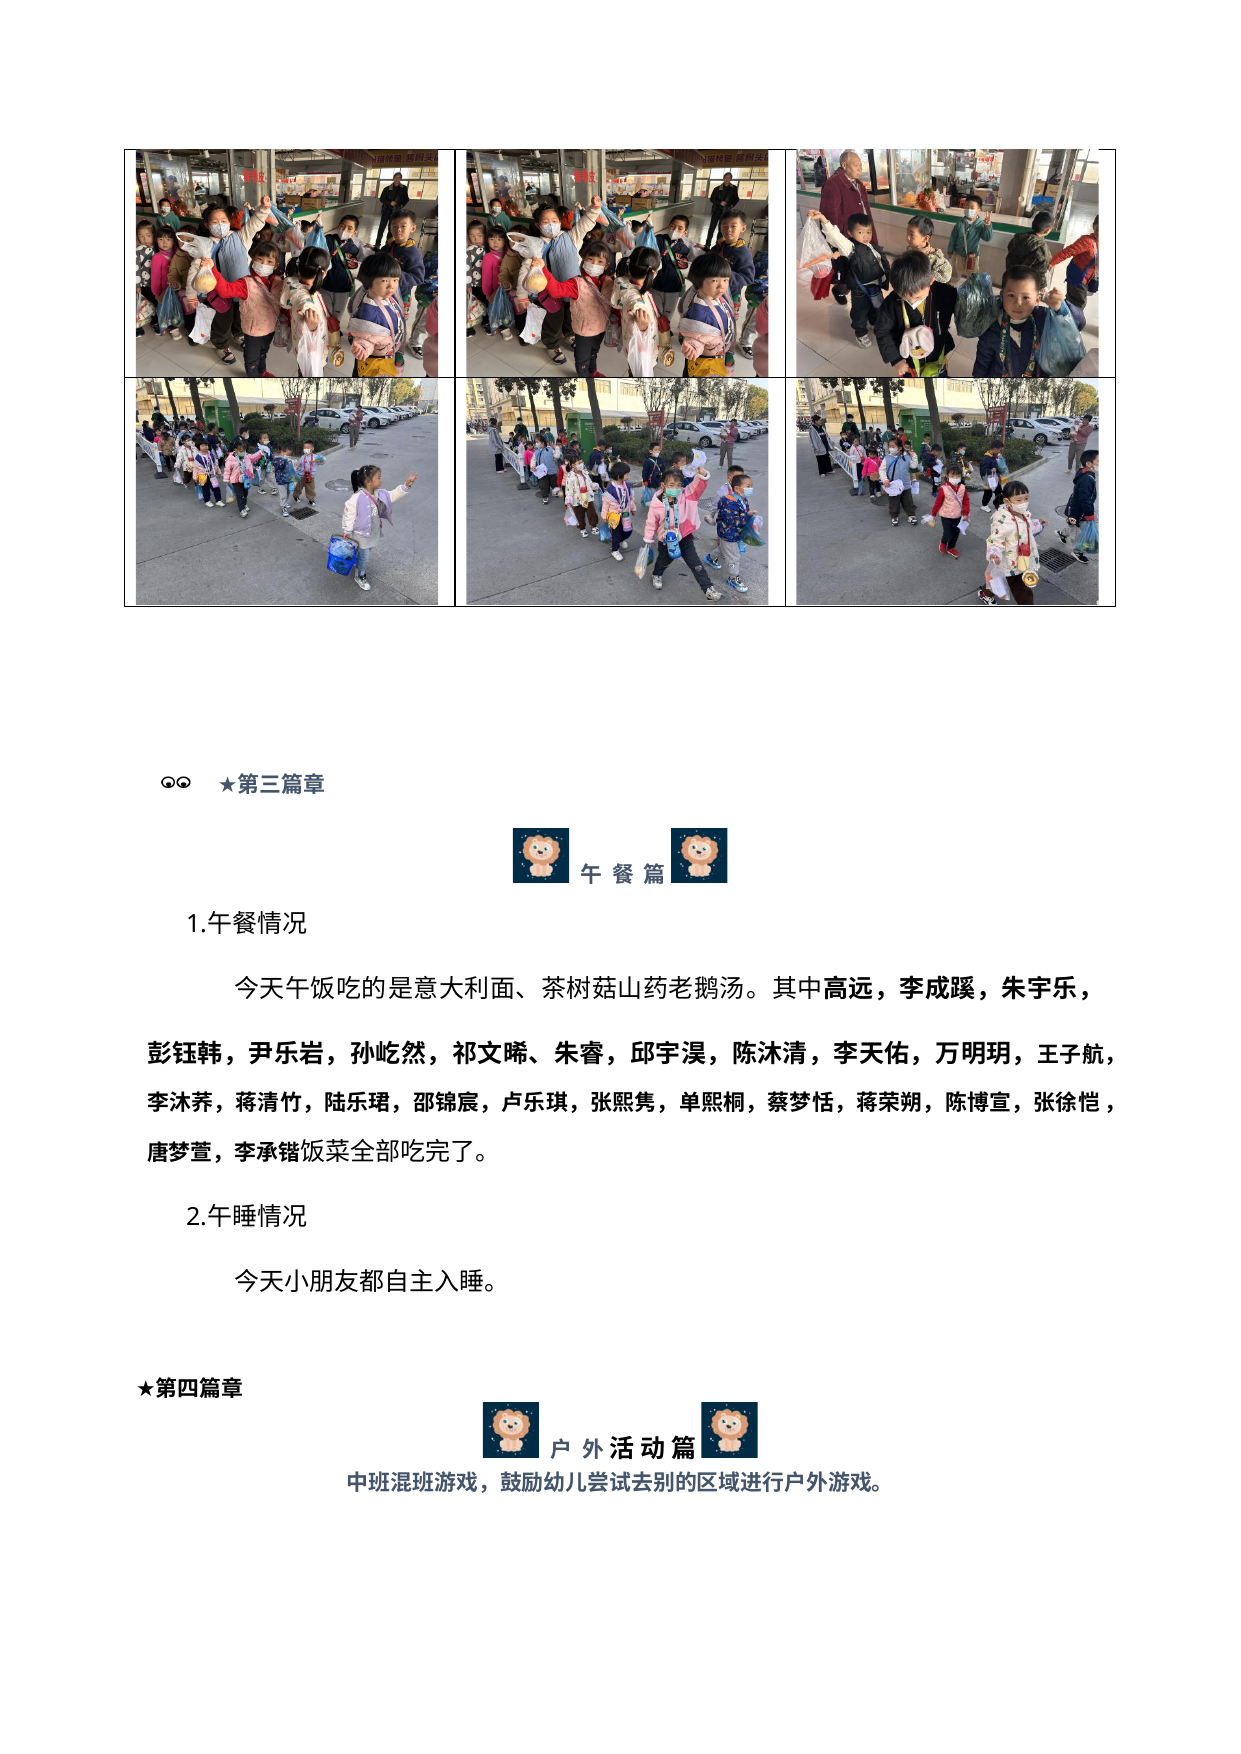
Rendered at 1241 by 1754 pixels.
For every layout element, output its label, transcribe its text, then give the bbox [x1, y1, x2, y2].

table_cell [125, 378, 454, 606]
text 户 外 活 动 篇 [136, 1403, 1104, 1465]
text 今天午饭吃的是意大利面、茶树菇山药老鹅汤。其中高远，李成蹊，朱宇乐，彭钰韩，尹乐岩，孙屹然，祁文晞、朱睿，邱宇淏，陈沐清，李天佑，万明玥，王子航，李沐荞，蒋清竹，陆乐珺，邵锦宸，卢乐琪，张熙隽，单熙桐，蔡梦恬，蒋荣朔，陈博宣，张徐恺，唐梦萱，李承锴饭菜全部吃完了。 [147, 954, 1104, 1182]
picture [466, 378, 769, 605]
text 今天小朋友都自主入睡。 [147, 1247, 1104, 1312]
text 午 餐 篇 [136, 828, 1104, 889]
picture [796, 378, 1099, 605]
text ★第四篇章 [136, 1371, 1104, 1403]
table_cell [456, 378, 785, 606]
picture [135, 378, 439, 605]
picture [701, 1402, 758, 1458]
picture [466, 149, 769, 377]
table_header [439, 150, 454, 377]
picture [796, 149, 1099, 377]
table_header [456, 150, 466, 377]
table_header [769, 150, 785, 377]
picture [482, 1402, 539, 1458]
picture [135, 149, 439, 377]
table_header [786, 150, 796, 377]
text 2.午睡情况 [186, 1182, 1104, 1247]
table_header [125, 150, 135, 377]
picture [512, 828, 570, 883]
picture [671, 828, 728, 883]
table_cell [786, 378, 1115, 606]
text ★第三篇章 [136, 767, 1104, 798]
picture [135, 768, 218, 792]
table_header [1099, 150, 1115, 377]
text 1.午餐情况 [136, 889, 1104, 954]
text 中班混班游戏，鼓励幼儿尝试去别的区域进行户外游戏。 [136, 1465, 1104, 1497]
